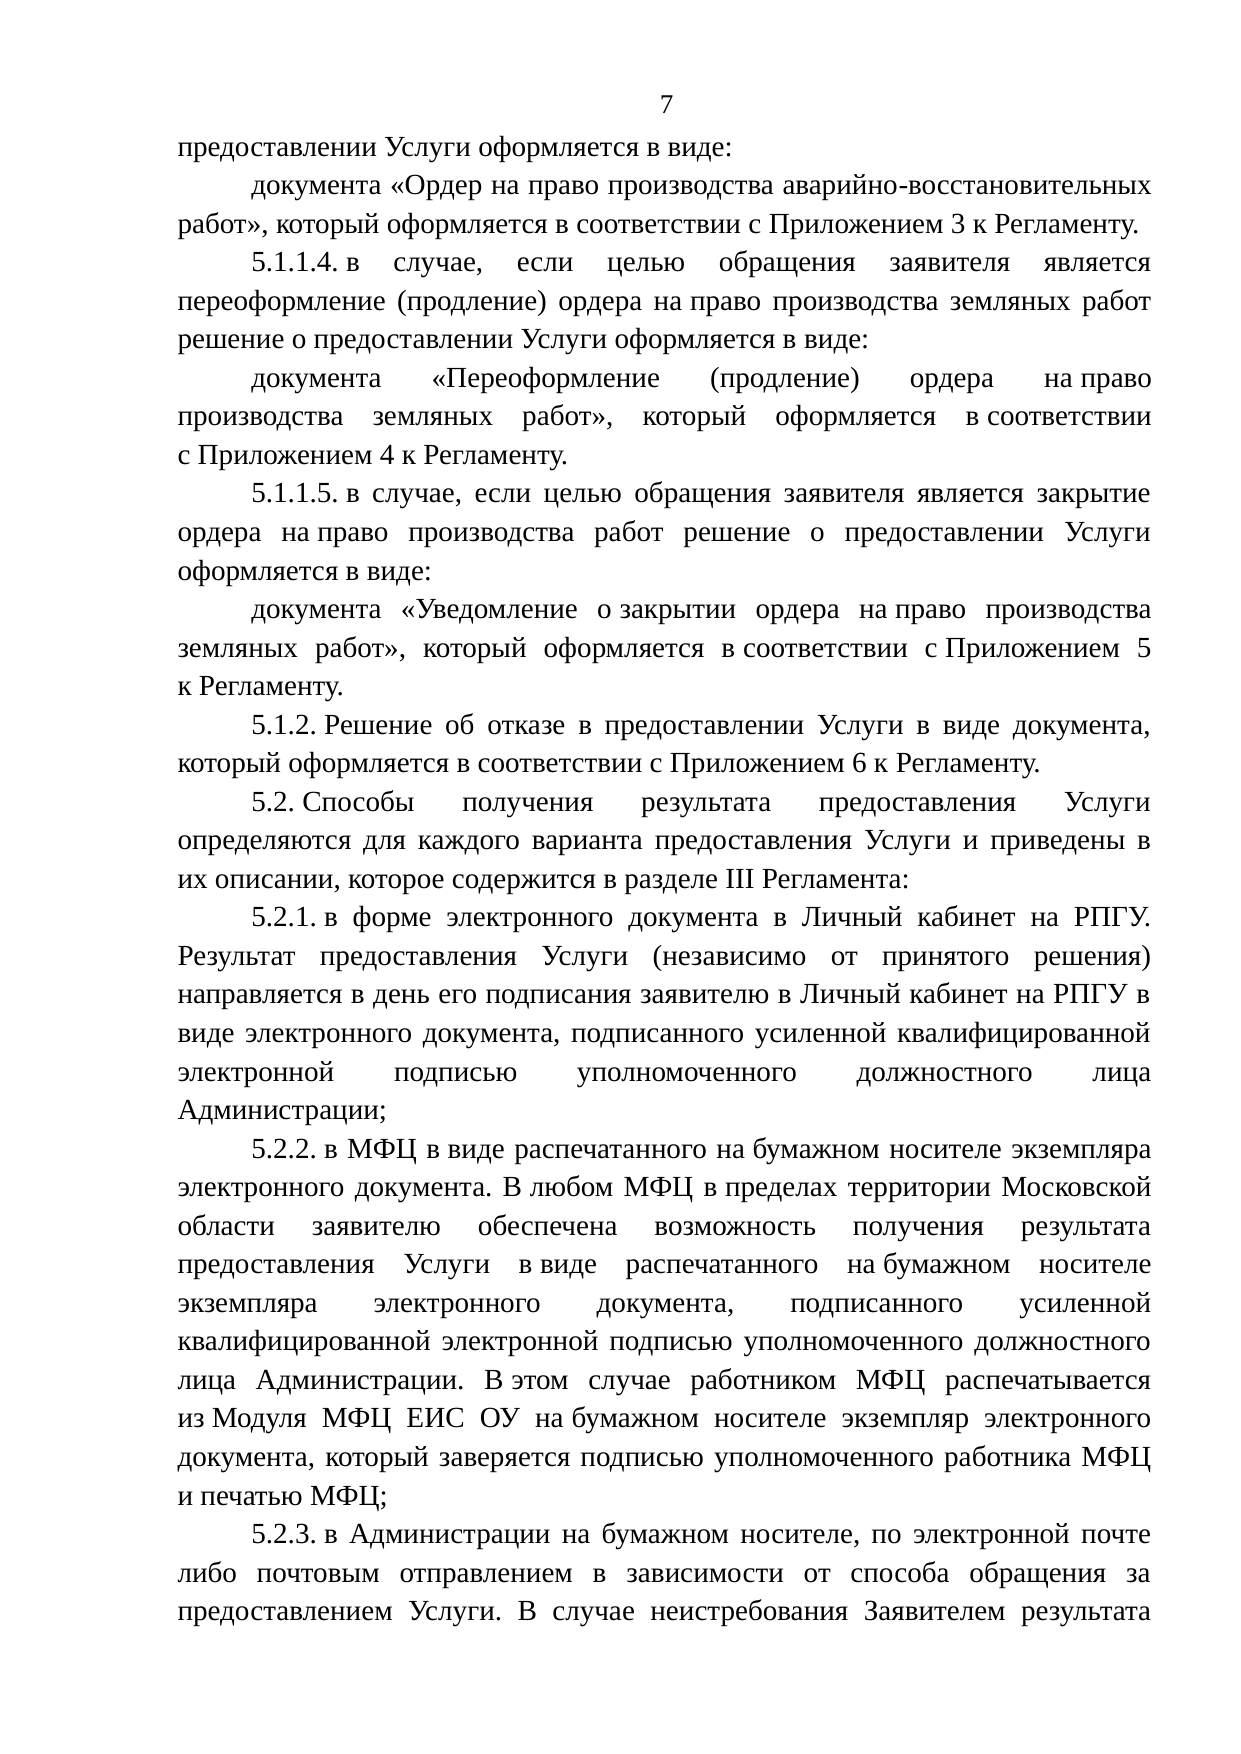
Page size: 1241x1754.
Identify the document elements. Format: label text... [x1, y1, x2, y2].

text 5.1.1.5. в случае, если целью обращения заявителя является закрытие ордера на право производства работ решение о предоставлении Услуги оформляется в виде: [177, 476, 1152, 586]
text документа «Переоформление (продление) ордера на право производства земляных работ», который оформляется в соответствии с Приложением 4 к Регламенту. [177, 360, 1152, 471]
text документа «Уведомление о закрытии ордера на право производства земляных работ», который оформляется в соответствии с Приложением 5 к Регламенту. [177, 591, 1152, 702]
text 5.1.1.4. в случае, если целью обращения заявителя является переоформление (продление) ордера на право производства земляных работ решение о предоставлении Услуги оформляется в виде: [177, 244, 1152, 355]
text документа «Ордер на право производства аварийно⁠-⁠восстановительных работ», который оформляется в соответствии с Приложением 3 к Регламенту. [177, 167, 1152, 239]
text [177, 1516, 1152, 1627]
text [177, 129, 1152, 162]
text 5.2.2. в МФЦ в виде распечатанного на бумажном носителе экземпляра электронного документа. В любом МФЦ в пределах территории Московской области заявителю обеспечена возможность получения результата предоставления Услуги в виде распечатанного на бумажном носителе экземпляра электронного документа, подписанного усиленной квалифицированной электронной подписью уполномоченного должностного лица Администрации. В этом случае работником МФЦ распечатывается из Модуля МФЦ ЕИС ОУ на бумажном носителе экземпляр электронного документа, который заверяется подписью уполномоченного работника МФЦ и печатью МФЦ; [177, 1131, 1152, 1511]
text 5.1.2. Решение об отказе в предоставлении Услуги в виде документа, который оформляется в соответствии с Приложением 6 к Регламенту. [177, 707, 1152, 779]
text 5.2. Способы получения результата предоставления Услуги определяются для каждого варианта предоставления Услуги и приведены в их описании, которое содержится в разделе III Регламента: [177, 784, 1152, 894]
text 5.2.1. в форме электронного документа в Личный кабинет на РПГУ. Результат предоставления Услуги (независимо от принятого решения) направляется в день его подписания заявителю в Личный кабинет на РПГУ в виде электронного документа, подписанного усиленной квалифицированной электронной подписью уполномоченного должностного лица Администрации; [177, 899, 1152, 1126]
